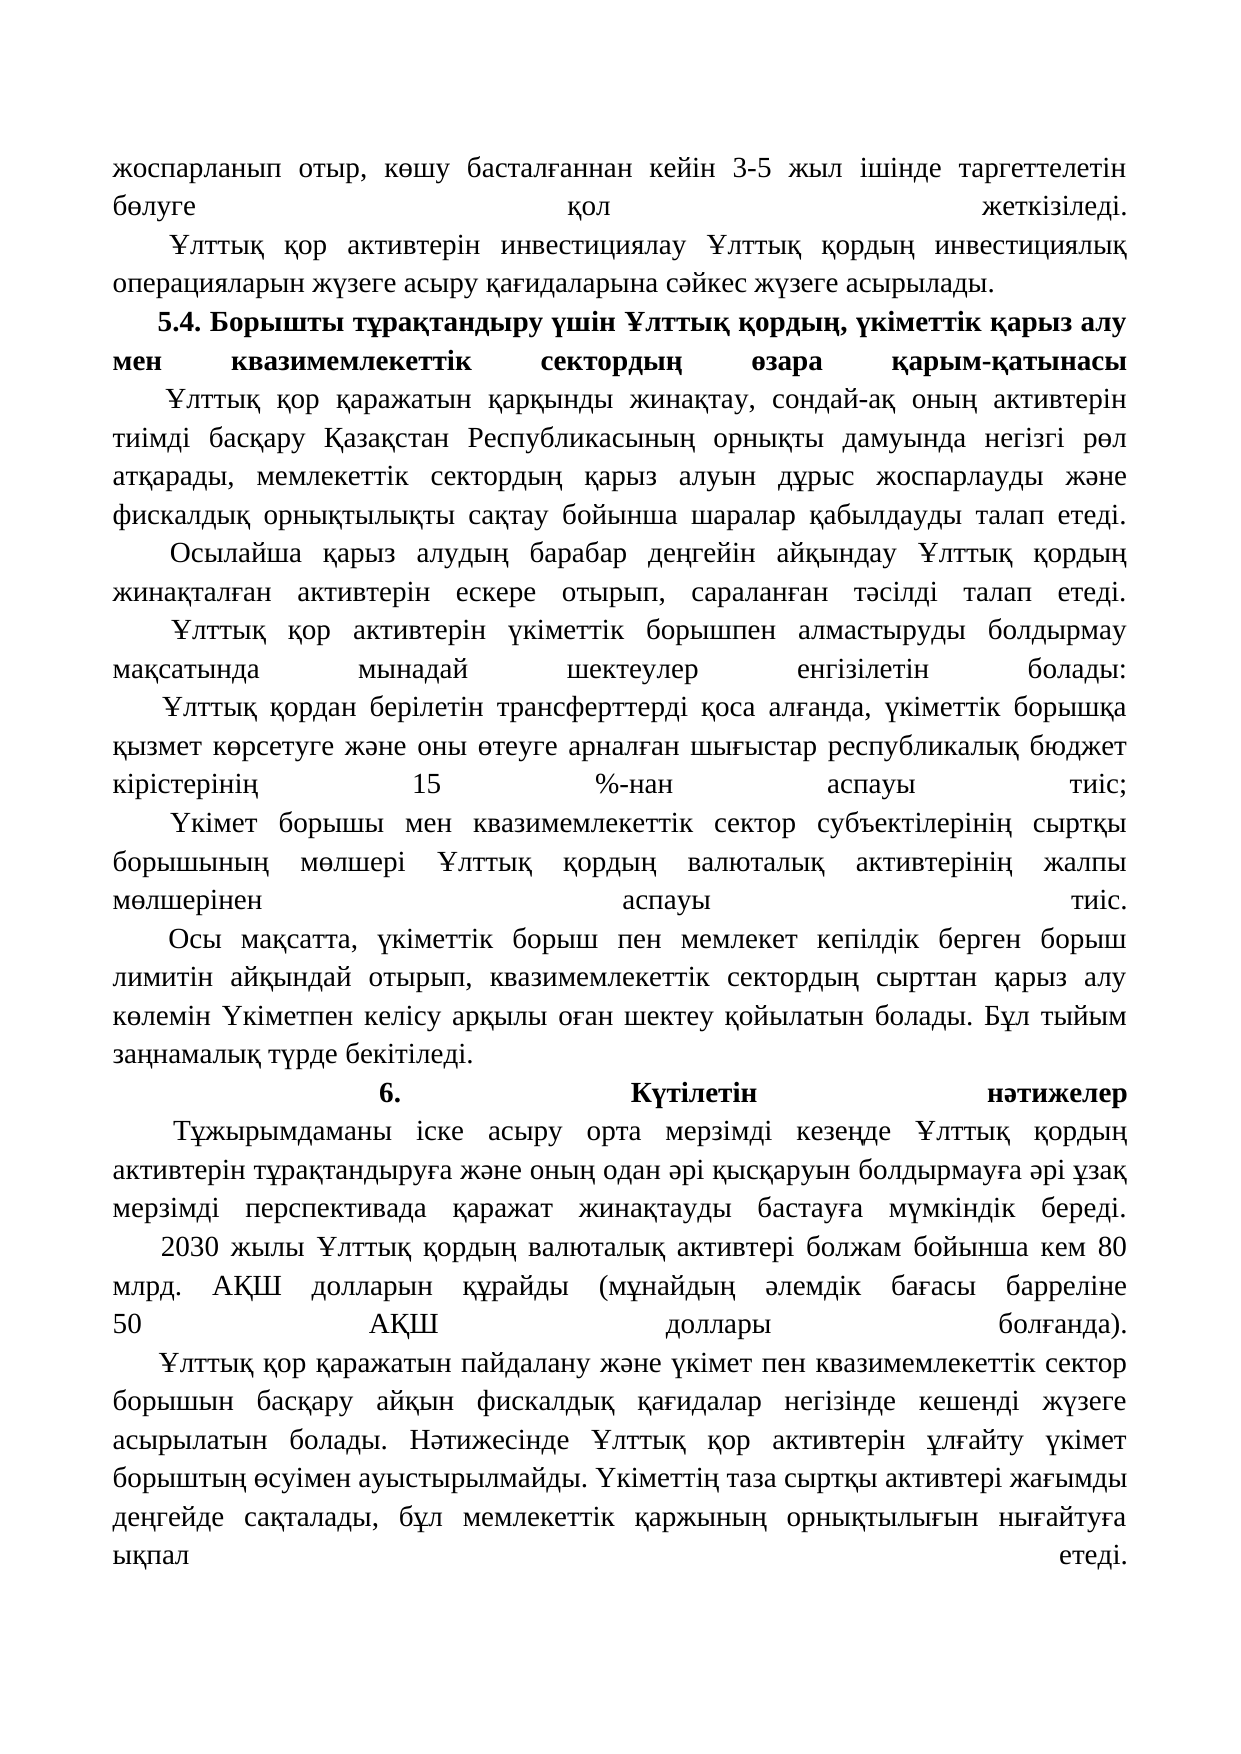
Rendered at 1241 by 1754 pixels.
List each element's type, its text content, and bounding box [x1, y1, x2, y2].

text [112, 150, 1128, 299]
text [112, 1075, 1128, 1571]
text 5.4. Борышты тұрақтандыру үшін Ұлттық қордың, үкіметтік қарыз алу мен квазимемлекеттік сектордың өзара қарым-қатынасы Ұлттық қор қаражатын қарқынды жинақтау, сондай-ақ оның активтерін тиімді басқару Қазақстан Республикасының орнықты дамуында негізгі рөл атқарады, мемлекеттік сектордың қарыз алуын дұрыс жоспарлауды және фискалдық орнықтылықты сақтау бойынша шаралар қабылдауды талап етеді. Осылайша қарыз алудың барабар деңгейін айқындау Ұлттық қордың жинақталған активтерін ескере отырып, сараланған тәсілді талап етеді. Ұлттық қор активтерін үкіметтік борышпен алмастыруды болдырмау мақсатында мынадай шектеулер енгізілетін болады: Ұлттық қордан берілетін трансферттерді қоса алғанда, үкіметтік борышқа қызмет көрсетуге және оны өтеуге арналған шығыстар республикалық бюджет кірістерінің 15 %-нан аспауы тиіс; Үкімет борышы мен квазимемлекеттік сектор субъектілерінің сыртқы борышының мөлшері Ұлттық қордың валюталық активтерінің жалпы мөлшерінен аспауы тиіс. Осы мақсатта, үкіметтік борыш пен мемлекет кепілдік берген борыш лимитін айқындай отырып, квазимемлекеттік сектордың сырттан қарыз алу көлемін Үкіметпен келісу арқылы оған шектеу қойылатын болады. Бұл тыйым заңнамалық түрде бекітіледі. [112, 304, 1128, 1070]
